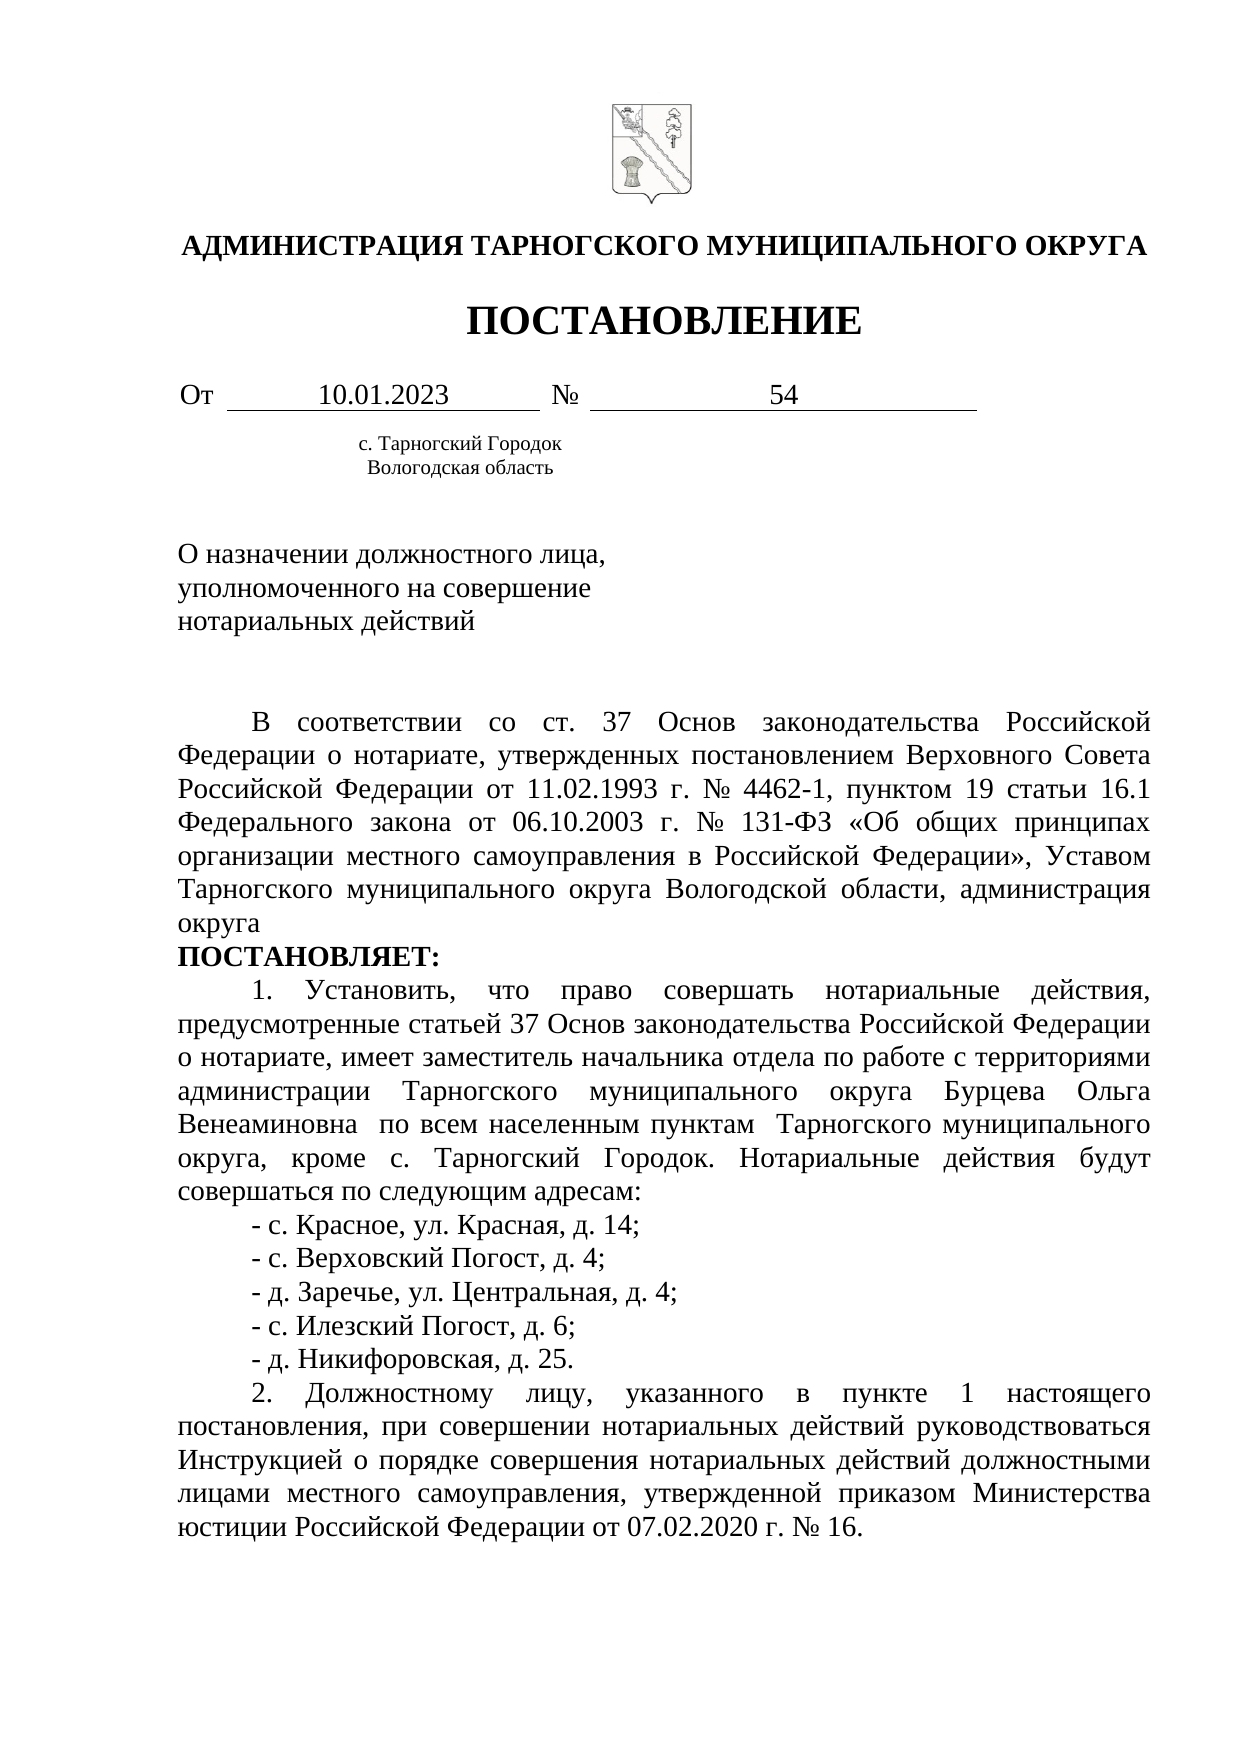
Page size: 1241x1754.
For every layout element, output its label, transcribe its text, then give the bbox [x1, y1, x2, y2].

table_header 54 [590, 377, 977, 410]
table_header № [540, 377, 590, 410]
table_header с. Тарногский Городок Вологодская область [315, 411, 606, 479]
text - д. Заречье, ул. Центральная, д. 4; [177, 1274, 1152, 1308]
text 1. Установить, что право совершать нотариальные действия, предусмотренные статьей 37 Основ законодательства Российской Федерации о нотариате, имеет заместитель начальника отдела по работе с территориями администрации Тарногского муниципального округа Бурцева Ольга Венеаминовна по всем населенным пунктам Тарногского муниципального округа, кроме с. Тарногский Городок. Нотариальные действия будут совершаться по следующим адресам: [177, 972, 1152, 1207]
text О назначении должностного лица, [177, 536, 1152, 570]
text нотариальных действий [177, 603, 1152, 637]
table_header 10.01.2023 [227, 377, 539, 410]
picture [601, 92, 700, 211]
text - с. Верховский Погост, д. 4; [177, 1241, 1152, 1274]
text АДМИНИСТРАЦИЯ ТАРНОГСКОГО МУНИЦИПАЛЬНОГО ОКРУГА [177, 228, 1152, 262]
text 2. Должностному лицу, указанного в пункте 1 настоящего постановления, при совершении нотариальных действий руководствоваться Инструкцией о порядке совершения нотариальных действий должностными лицами местного самоуправления, утвержденной приказом Министерства юстиции Российской Федерации от 07.02.2020 г. № 16. [177, 1375, 1152, 1542]
text В соответствии со ст. 37 Основ законодательства Российской Федерации о нотариате, утвержденных постановлением Верховного Совета Российской Федерации от 11.02.1993 г. № 4462-1, пунктом 19 статьи 16.1 Федерального закона от 06.10.2003 г. № 131-ФЗ «Об общих принципах организации местного самоуправления в Российской Федерации», Уставом Тарногского муниципального округа Вологодской области, администрация округа [177, 704, 1152, 939]
text ПОСТАНОВЛЯЕТ: [177, 939, 1152, 972]
table_header От [166, 377, 227, 410]
text - с. Илезский Погост, д. 6; [177, 1308, 1152, 1341]
text ПОСТАНОВЛЕНИЕ [177, 295, 1152, 343]
text - д. Никифоровская, д. 25. [177, 1341, 1152, 1375]
text уполномоченного на совершение [177, 570, 1152, 603]
text - с. Красное, ул. Красная, д. 14; [177, 1207, 1152, 1241]
